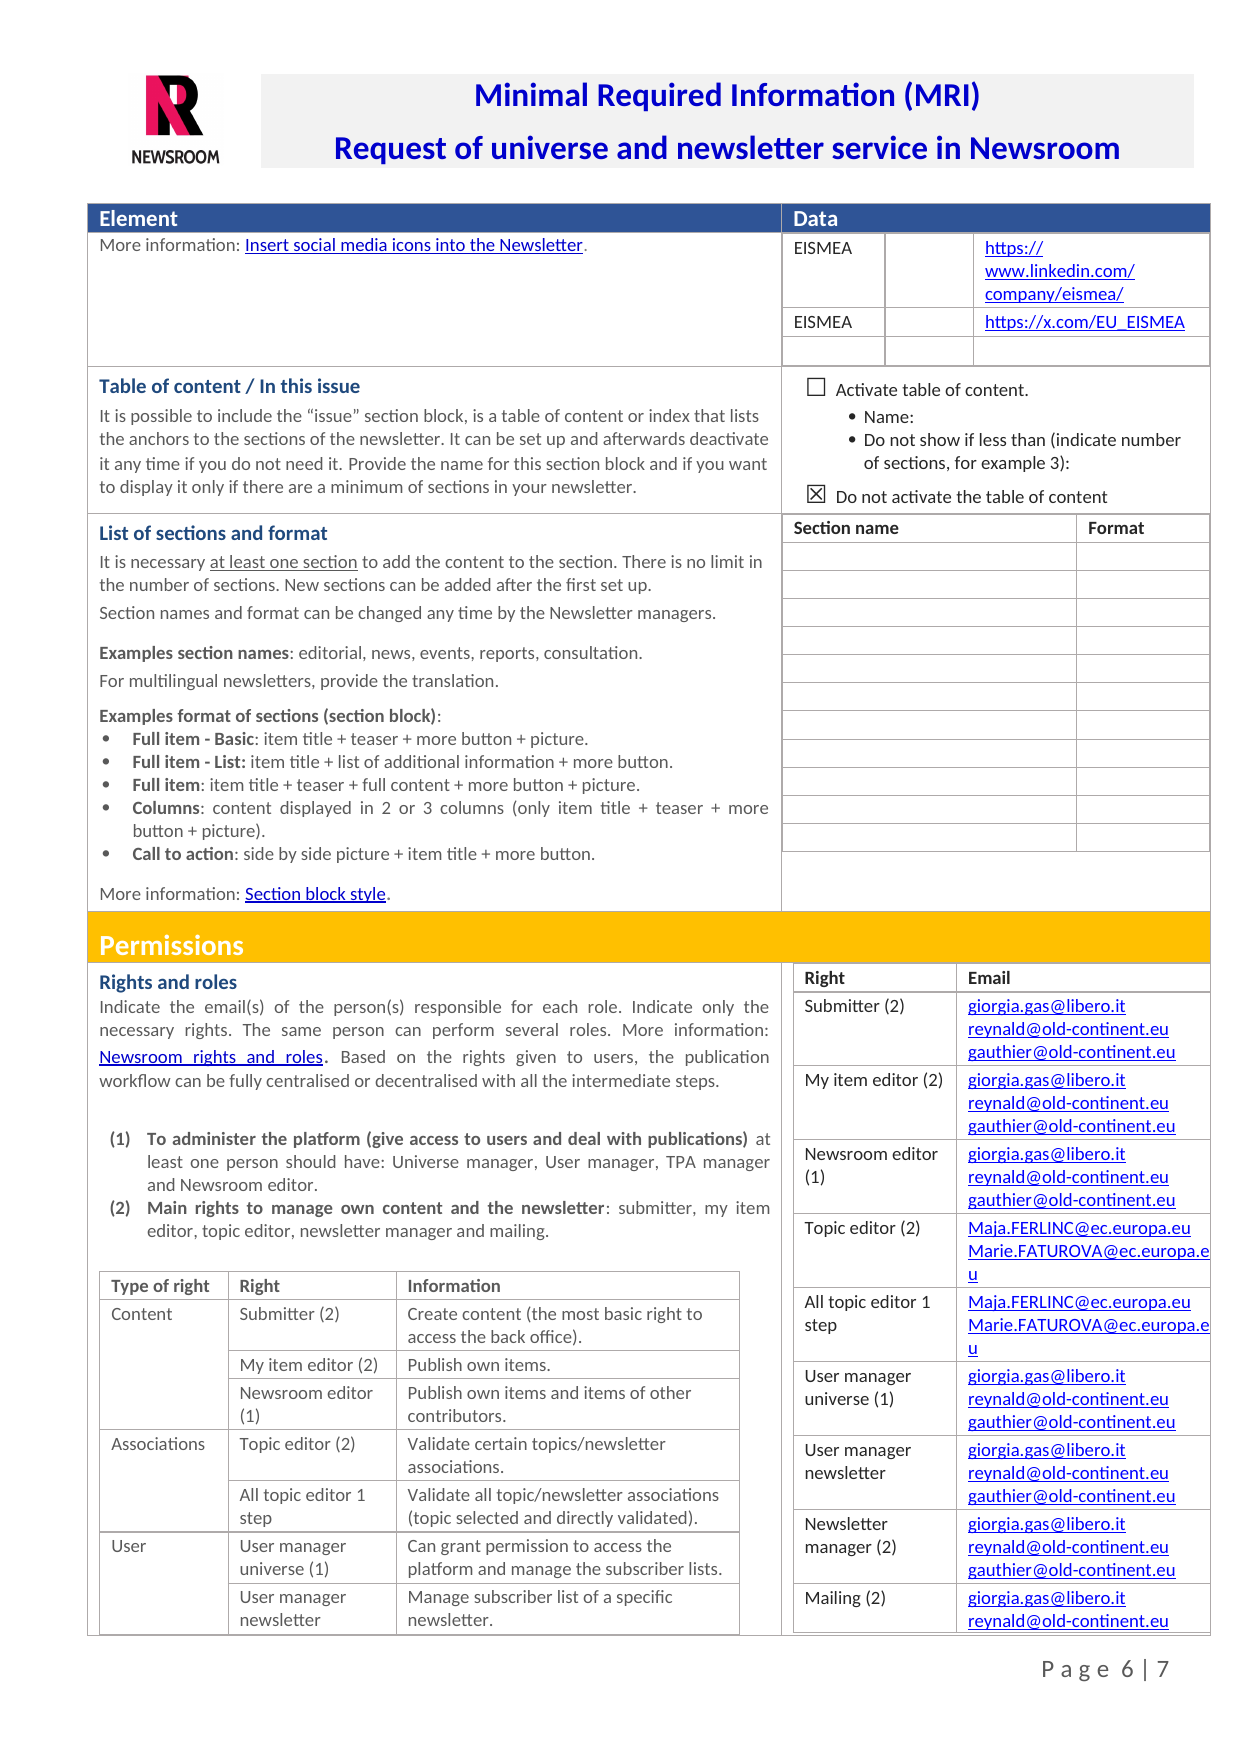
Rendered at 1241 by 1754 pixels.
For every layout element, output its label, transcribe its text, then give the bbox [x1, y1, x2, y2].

table_cell [783, 543, 1076, 570]
table_cell [886, 234, 973, 307]
table_cell [783, 515, 1076, 542]
table_cell [974, 308, 1209, 336]
table_cell [1077, 571, 1209, 598]
table_cell [783, 683, 1076, 710]
table_cell [783, 337, 884, 365]
table_cell Activate table of content. Name: Do not show if less than (indicate number of sections, for example 3): Do not activate the table of content [782, 367, 1210, 512]
table_cell [783, 796, 1076, 823]
table_cell [1077, 711, 1209, 739]
table_cell [783, 768, 1076, 795]
table_cell [783, 599, 1076, 626]
table_cell Table of content / In this issue It is possible to include the “issue” section block, is a table of content or index that lists the anchors to the sections of the newsletter. It can be set up and afterwards deactivate it any time if you do not need it. Provide the name for this section block and if you want to display it only if there are a minimum of sections in your newsletter. [88, 367, 781, 512]
table_cell [886, 337, 973, 365]
table_header Element [88, 204, 781, 232]
table_cell [783, 655, 1076, 682]
table_cell List of sections and format It is necessary at least one section to add the content to the section. There is no limit in the number of sections. New sections can be added after the first set up. Section names and format can be changed any time by the Newsletter managers. Examples section names: editorial, news, events, reports, consultation. For multilingual newsletters, provide the translation. Examples format of sections (section block): Full item - Basic: item title + teaser + more button + picture. Full item - List: item title + list of additional information + more button. Full item: item title + teaser + full content + more button + picture. Columns: content displayed in 2 or 3 columns (only item title + teaser + more button + picture). Call to action: side by side picture + item title + more button. More information: Section block style. [88, 514, 781, 911]
table_header Data [782, 204, 1210, 232]
table_cell [783, 627, 1076, 654]
table_cell [782, 852, 1210, 911]
table_cell [974, 337, 1209, 365]
table_cell [783, 308, 884, 336]
table_cell [974, 234, 1209, 307]
table_cell [783, 711, 1076, 739]
table_cell [1077, 599, 1209, 626]
table_cell Permissions [88, 912, 1210, 962]
picture [128, 73, 224, 166]
table_cell [782, 963, 1210, 1634]
table_cell [886, 308, 973, 336]
table_cell [1077, 796, 1209, 823]
table_cell [783, 571, 1076, 598]
table_cell [1077, 824, 1209, 851]
table_cell [1077, 683, 1209, 710]
table_cell [1077, 543, 1209, 570]
table_cell [783, 824, 1076, 851]
table_cell [1077, 655, 1209, 682]
table_cell [1077, 740, 1209, 767]
table_cell [783, 740, 1076, 767]
table_cell [1077, 768, 1209, 795]
table_cell [1077, 627, 1209, 654]
table_cell [783, 234, 884, 307]
table_cell [1077, 515, 1209, 542]
